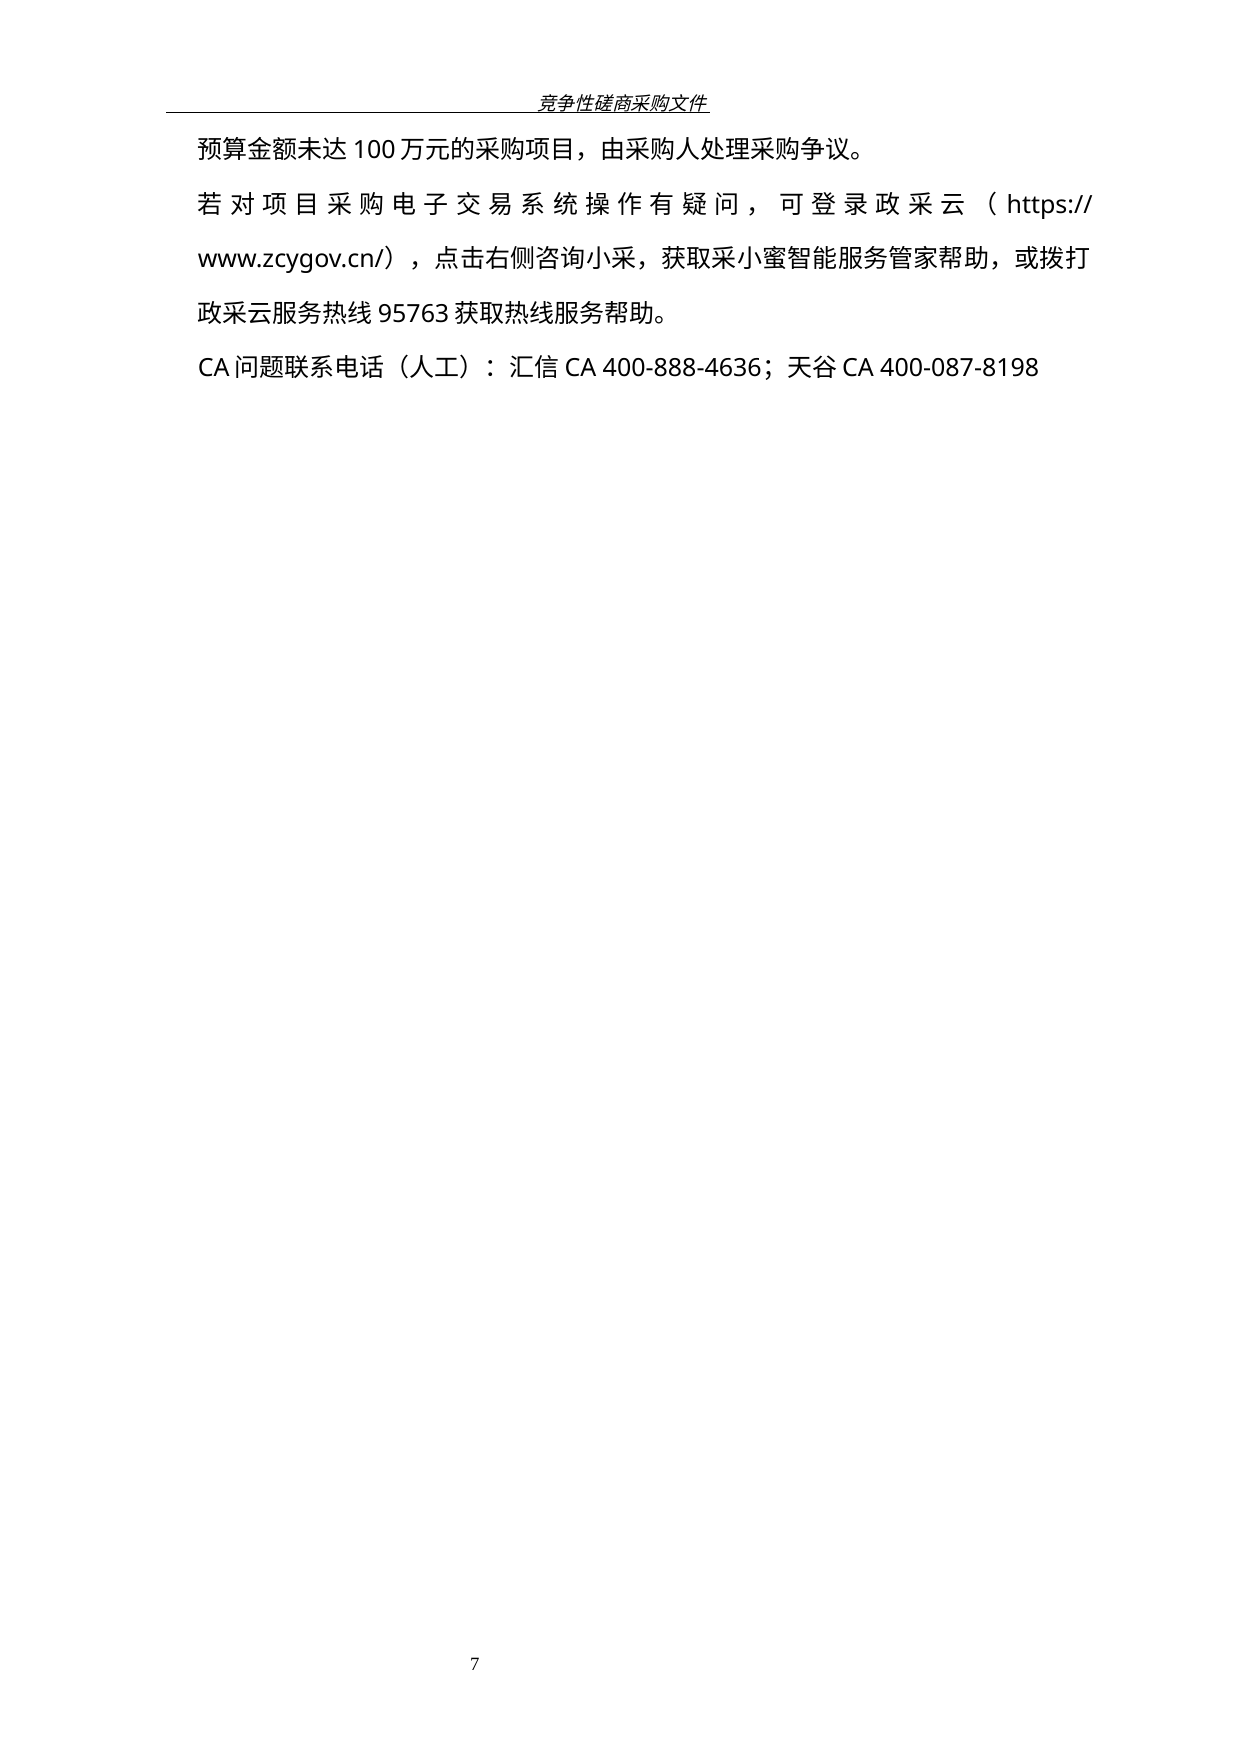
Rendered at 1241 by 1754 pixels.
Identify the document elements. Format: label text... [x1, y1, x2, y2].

text 预算金额未达100万元的采购项目，由采购人处理采购争议。 [198, 130, 1092, 166]
text CA问题联系电话（人工）：汇信CA 400-888-4636；天谷CA 400-087-8198 [198, 347, 1092, 384]
text 若对项目采购电子交易系统操作有疑问，可登录政采云（https://www.zcygov.cn/），点击右侧咨询小采，获取采小蜜智能服务管家帮助，或拨打政采云服务热线95763获取热线服务帮助。 [198, 184, 1092, 329]
